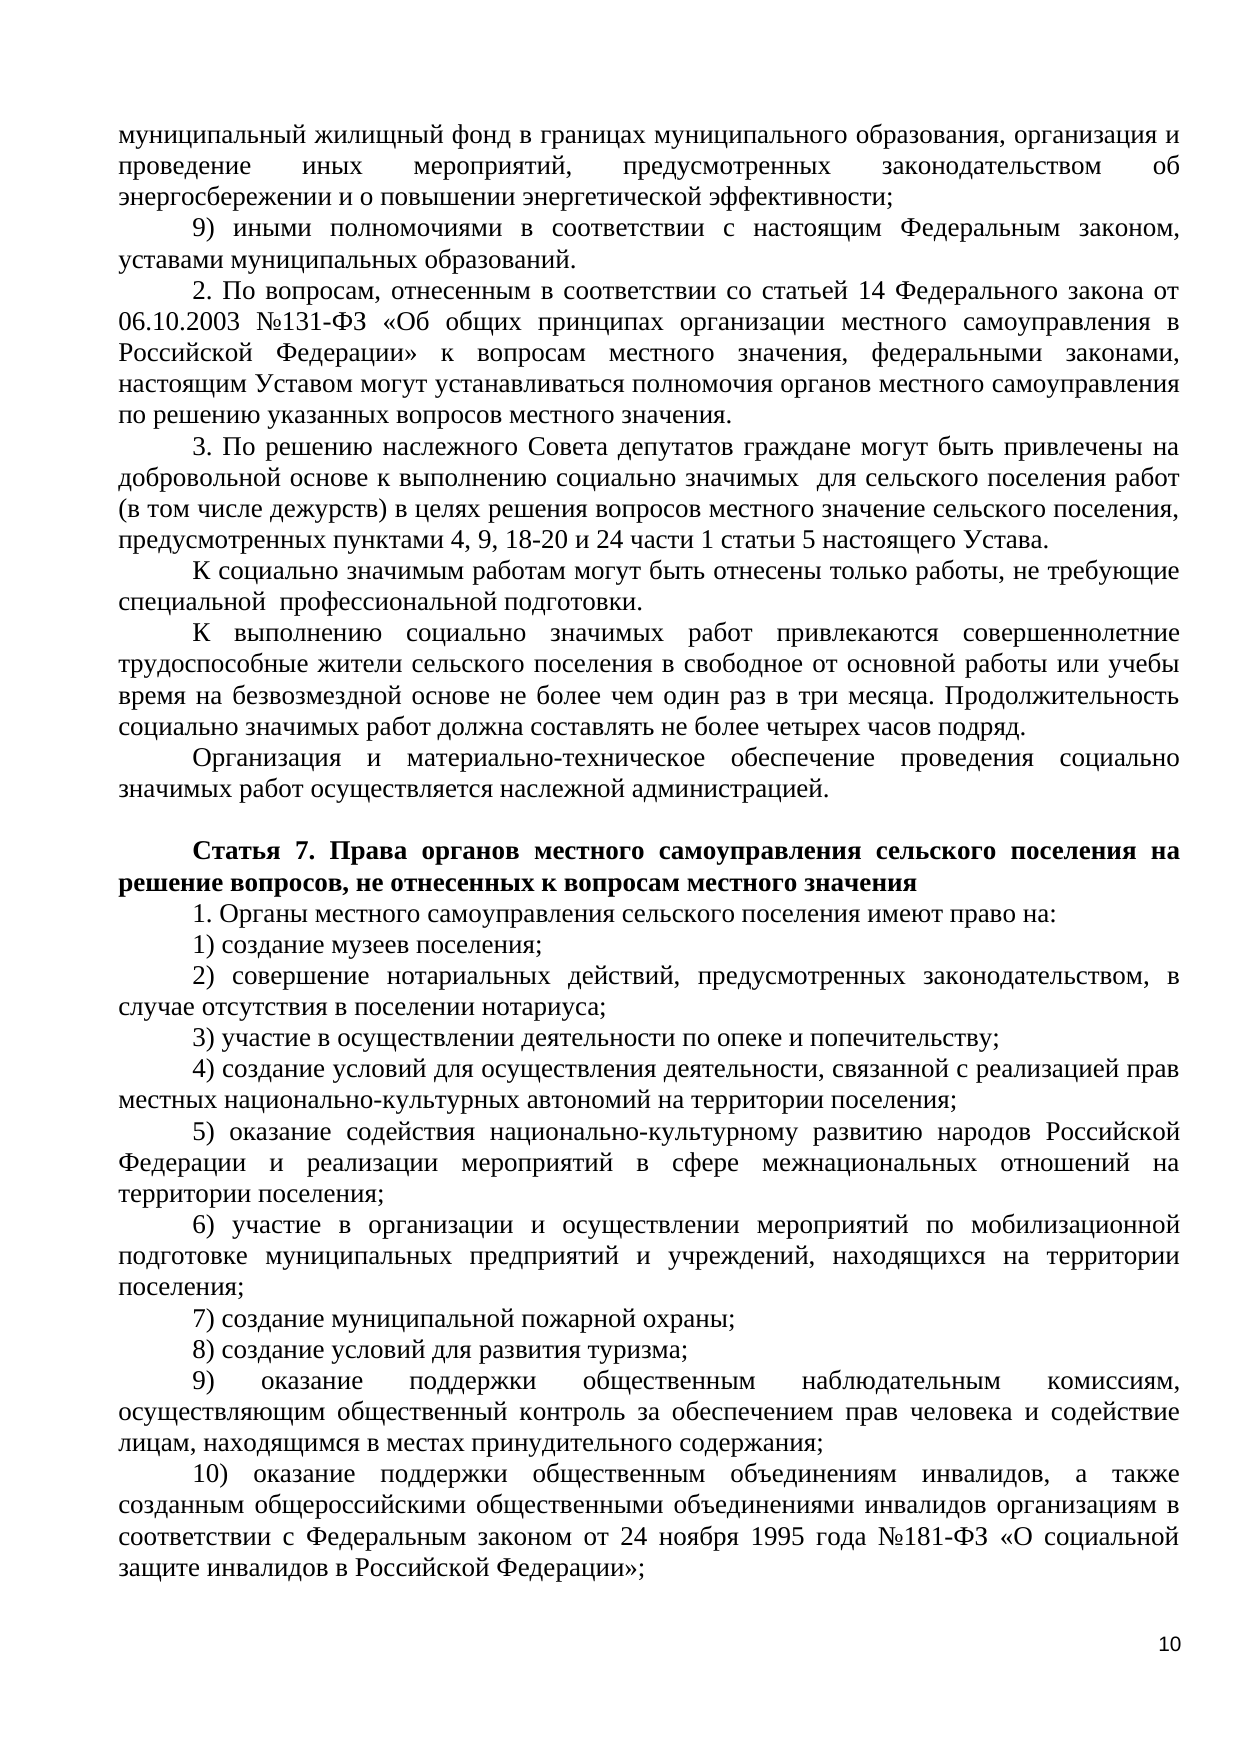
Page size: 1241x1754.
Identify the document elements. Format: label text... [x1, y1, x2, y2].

text Статья 7. Права органов местного самоуправления сельского поселения на решение вопросов, не отнесенных к вопросам местного значения [118, 834, 1181, 897]
text 2. По вопросам, отнесенным в соответствии со статьей 14 Федерального закона от 06.10.2003 №131-ФЗ «Об общих принципах организации местного самоуправления в Российской Федерации» к вопросам местного значения, федеральными законами, настоящим Уставом могут устанавливаться полномочия органов местного самоуправления по решению указанных вопросов местного значения. [118, 274, 1181, 429]
text 9) оказание поддержки общественным наблюдательным комиссиям, осуществляющим общественный контроль за обеспечением прав человека и содействие лицам, находящимся в местах принудительного содержания; [118, 1364, 1181, 1457]
text К социально значимым работам могут быть отнесены только работы, не требующие специальной профессиональной подготовки. [118, 554, 1181, 616]
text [118, 118, 1181, 212]
text 2) совершение нотариальных действий, предусмотренных законодательством, в случае отсутствия в поселении нотариуса; [118, 959, 1181, 1021]
text 6) участие в организации и осуществлении мероприятий по мобилизационной подготовке муниципальных предприятий и учреждений, находящихся на территории поселения; [118, 1208, 1181, 1302]
text 7) создание муниципальной пожарной охраны; [118, 1302, 1181, 1333]
text 5) оказание содействия национально-культурному развитию народов Российской Федерации и реализации мероприятий в сфере межнациональных отношений на территории поселения; [118, 1115, 1181, 1208]
text 4) создание условий для осуществления деятельности, связанной с реализацией прав местных национально-культурных автономий на территории поселения; [118, 1052, 1181, 1115]
text 9) иными полномочиями в соответствии с настоящим Федеральным законом, уставами муниципальных образований. [118, 212, 1181, 274]
text 3. По решению наслежного Совета депутатов граждане могут быть привлечены на добровольной основе к выполнению социально значимых для сельского поселения работ (в том числе дежурств) в целях решения вопросов местного значение сельского поселения, предусмотренных пунктами 4, 9, 18-20 и 24 части 1 статьи 5 настоящего Устава. [118, 429, 1181, 554]
text 10) оказание поддержки общественным объединениям инвалидов, а также созданным общероссийскими общественными объединениями инвалидов организациям в соответствии с Федеральным законом от 24 ноября 1995 года №181-ФЗ «О социальной защите инвалидов в Российской Федерации»; [118, 1457, 1181, 1582]
text 3) участие в осуществлении деятельности по опеке и попечительству; [118, 1021, 1181, 1052]
text Организация и материально-техническое обеспечение проведения социально значимых работ осуществляется наслежной администрацией. [118, 741, 1181, 803]
text К выполнению социально значимых работ привлекаются совершеннолетние трудоспособные жители сельского поселения в свободное от основной работы или учебы время на безвозмездной основе не более чем один раз в три месяца. Продолжительность социально значимых работ должна составлять не более четырех часов подряд. [118, 616, 1181, 741]
text 1. Органы местного самоуправления сельского поселения имеют право на: [118, 897, 1181, 928]
text 1) создание музеев поселения; [118, 928, 1181, 959]
text 8) создание условий для развития туризма; [118, 1333, 1181, 1364]
